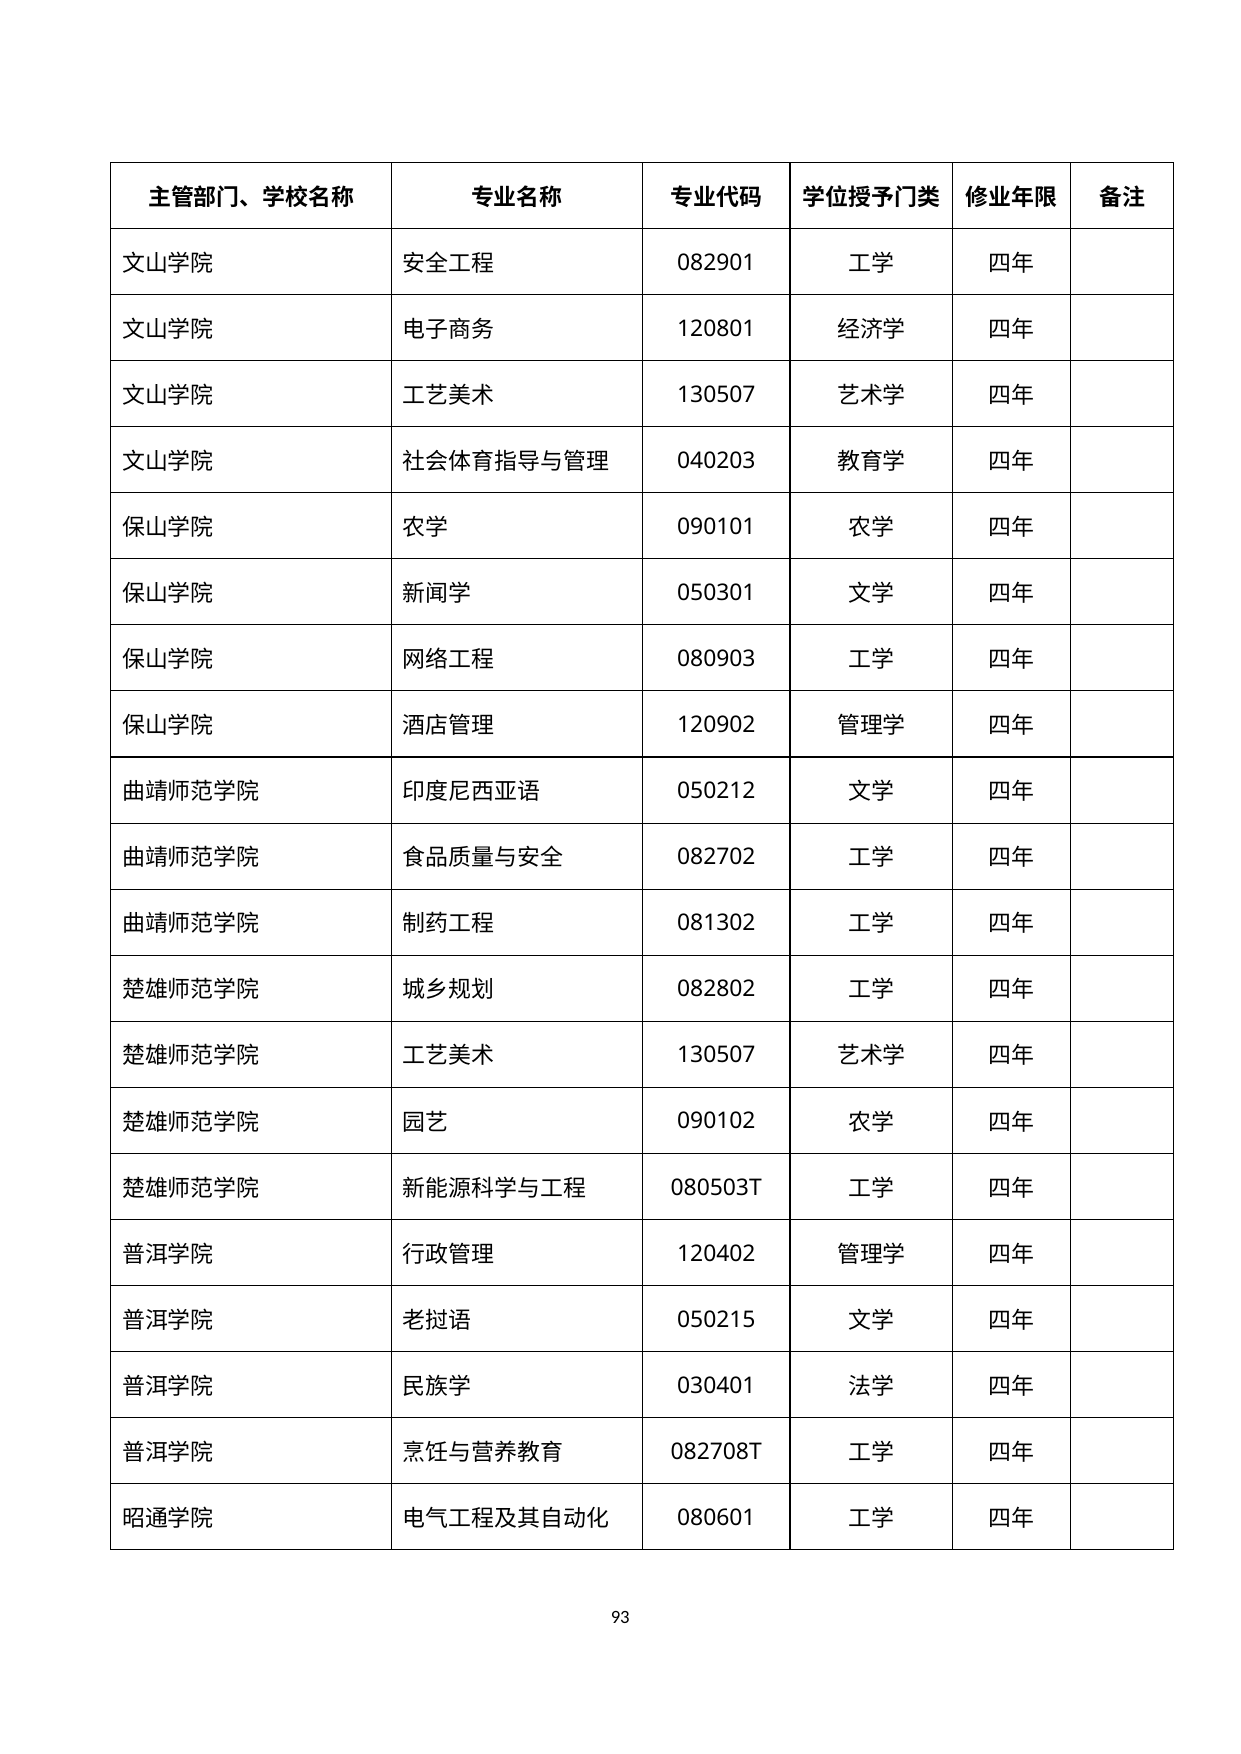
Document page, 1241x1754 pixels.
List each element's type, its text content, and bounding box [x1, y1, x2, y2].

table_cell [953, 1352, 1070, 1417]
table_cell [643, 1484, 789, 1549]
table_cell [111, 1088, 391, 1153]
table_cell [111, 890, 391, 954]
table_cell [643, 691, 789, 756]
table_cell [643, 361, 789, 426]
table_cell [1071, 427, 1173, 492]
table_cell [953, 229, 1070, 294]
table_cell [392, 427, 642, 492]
table_header 备注 [1071, 163, 1173, 228]
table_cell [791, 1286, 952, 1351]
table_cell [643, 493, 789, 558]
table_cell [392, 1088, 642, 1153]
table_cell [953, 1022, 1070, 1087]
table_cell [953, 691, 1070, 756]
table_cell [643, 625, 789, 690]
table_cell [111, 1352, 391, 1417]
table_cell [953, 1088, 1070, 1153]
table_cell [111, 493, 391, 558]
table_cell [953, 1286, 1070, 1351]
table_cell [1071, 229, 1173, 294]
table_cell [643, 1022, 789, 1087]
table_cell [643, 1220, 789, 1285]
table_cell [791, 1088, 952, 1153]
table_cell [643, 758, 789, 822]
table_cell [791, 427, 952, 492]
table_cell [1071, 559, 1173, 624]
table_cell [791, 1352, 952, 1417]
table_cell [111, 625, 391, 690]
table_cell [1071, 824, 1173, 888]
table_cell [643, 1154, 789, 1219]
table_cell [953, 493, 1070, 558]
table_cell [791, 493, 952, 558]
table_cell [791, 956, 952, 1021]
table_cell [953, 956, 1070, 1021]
table_header 专业代码 [643, 163, 789, 228]
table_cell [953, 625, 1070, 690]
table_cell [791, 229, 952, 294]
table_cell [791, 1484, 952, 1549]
table_header 专业名称 [392, 163, 642, 228]
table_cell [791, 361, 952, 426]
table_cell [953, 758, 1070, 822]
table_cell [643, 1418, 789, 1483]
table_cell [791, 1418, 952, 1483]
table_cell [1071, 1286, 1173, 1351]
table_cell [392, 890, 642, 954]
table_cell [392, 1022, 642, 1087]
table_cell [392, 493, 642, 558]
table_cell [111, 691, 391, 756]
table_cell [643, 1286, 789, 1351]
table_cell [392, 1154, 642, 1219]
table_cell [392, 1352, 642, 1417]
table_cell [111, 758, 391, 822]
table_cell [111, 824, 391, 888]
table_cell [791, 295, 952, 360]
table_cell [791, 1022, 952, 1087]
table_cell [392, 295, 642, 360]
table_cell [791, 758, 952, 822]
table_header 修业年限 [953, 163, 1070, 228]
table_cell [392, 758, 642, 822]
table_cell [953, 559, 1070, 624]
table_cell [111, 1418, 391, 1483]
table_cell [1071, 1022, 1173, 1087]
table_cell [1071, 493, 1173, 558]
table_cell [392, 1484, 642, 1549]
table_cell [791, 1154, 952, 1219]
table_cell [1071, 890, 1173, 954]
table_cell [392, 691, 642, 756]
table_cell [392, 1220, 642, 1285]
table_header 主管部门、学校名称 [111, 163, 391, 228]
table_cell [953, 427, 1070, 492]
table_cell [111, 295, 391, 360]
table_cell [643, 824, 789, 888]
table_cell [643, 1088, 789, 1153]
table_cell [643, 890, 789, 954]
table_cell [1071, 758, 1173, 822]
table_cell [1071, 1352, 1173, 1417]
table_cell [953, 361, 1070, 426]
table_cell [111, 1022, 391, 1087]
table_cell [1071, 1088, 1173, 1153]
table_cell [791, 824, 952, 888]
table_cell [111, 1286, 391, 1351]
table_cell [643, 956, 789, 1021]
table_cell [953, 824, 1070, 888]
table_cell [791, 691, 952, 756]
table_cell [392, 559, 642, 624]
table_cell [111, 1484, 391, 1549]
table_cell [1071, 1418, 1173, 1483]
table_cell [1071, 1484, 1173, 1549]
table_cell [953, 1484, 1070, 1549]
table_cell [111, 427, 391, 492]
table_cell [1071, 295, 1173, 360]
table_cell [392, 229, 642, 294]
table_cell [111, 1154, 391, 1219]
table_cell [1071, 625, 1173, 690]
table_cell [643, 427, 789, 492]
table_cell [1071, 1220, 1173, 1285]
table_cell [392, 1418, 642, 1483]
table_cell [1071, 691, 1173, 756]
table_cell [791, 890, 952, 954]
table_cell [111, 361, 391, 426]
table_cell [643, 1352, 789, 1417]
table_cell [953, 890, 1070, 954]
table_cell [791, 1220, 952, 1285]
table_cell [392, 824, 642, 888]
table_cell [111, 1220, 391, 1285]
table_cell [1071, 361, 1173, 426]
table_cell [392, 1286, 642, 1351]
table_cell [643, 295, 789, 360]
table_header 学位授予门类 [791, 163, 952, 228]
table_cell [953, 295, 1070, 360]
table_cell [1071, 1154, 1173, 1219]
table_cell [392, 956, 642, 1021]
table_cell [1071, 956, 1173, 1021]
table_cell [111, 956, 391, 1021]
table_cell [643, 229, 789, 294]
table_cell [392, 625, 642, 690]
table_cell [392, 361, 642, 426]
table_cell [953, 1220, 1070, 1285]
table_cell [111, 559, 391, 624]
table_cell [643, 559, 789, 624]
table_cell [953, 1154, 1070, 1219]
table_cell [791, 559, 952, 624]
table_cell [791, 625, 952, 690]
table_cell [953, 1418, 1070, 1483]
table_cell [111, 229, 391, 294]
